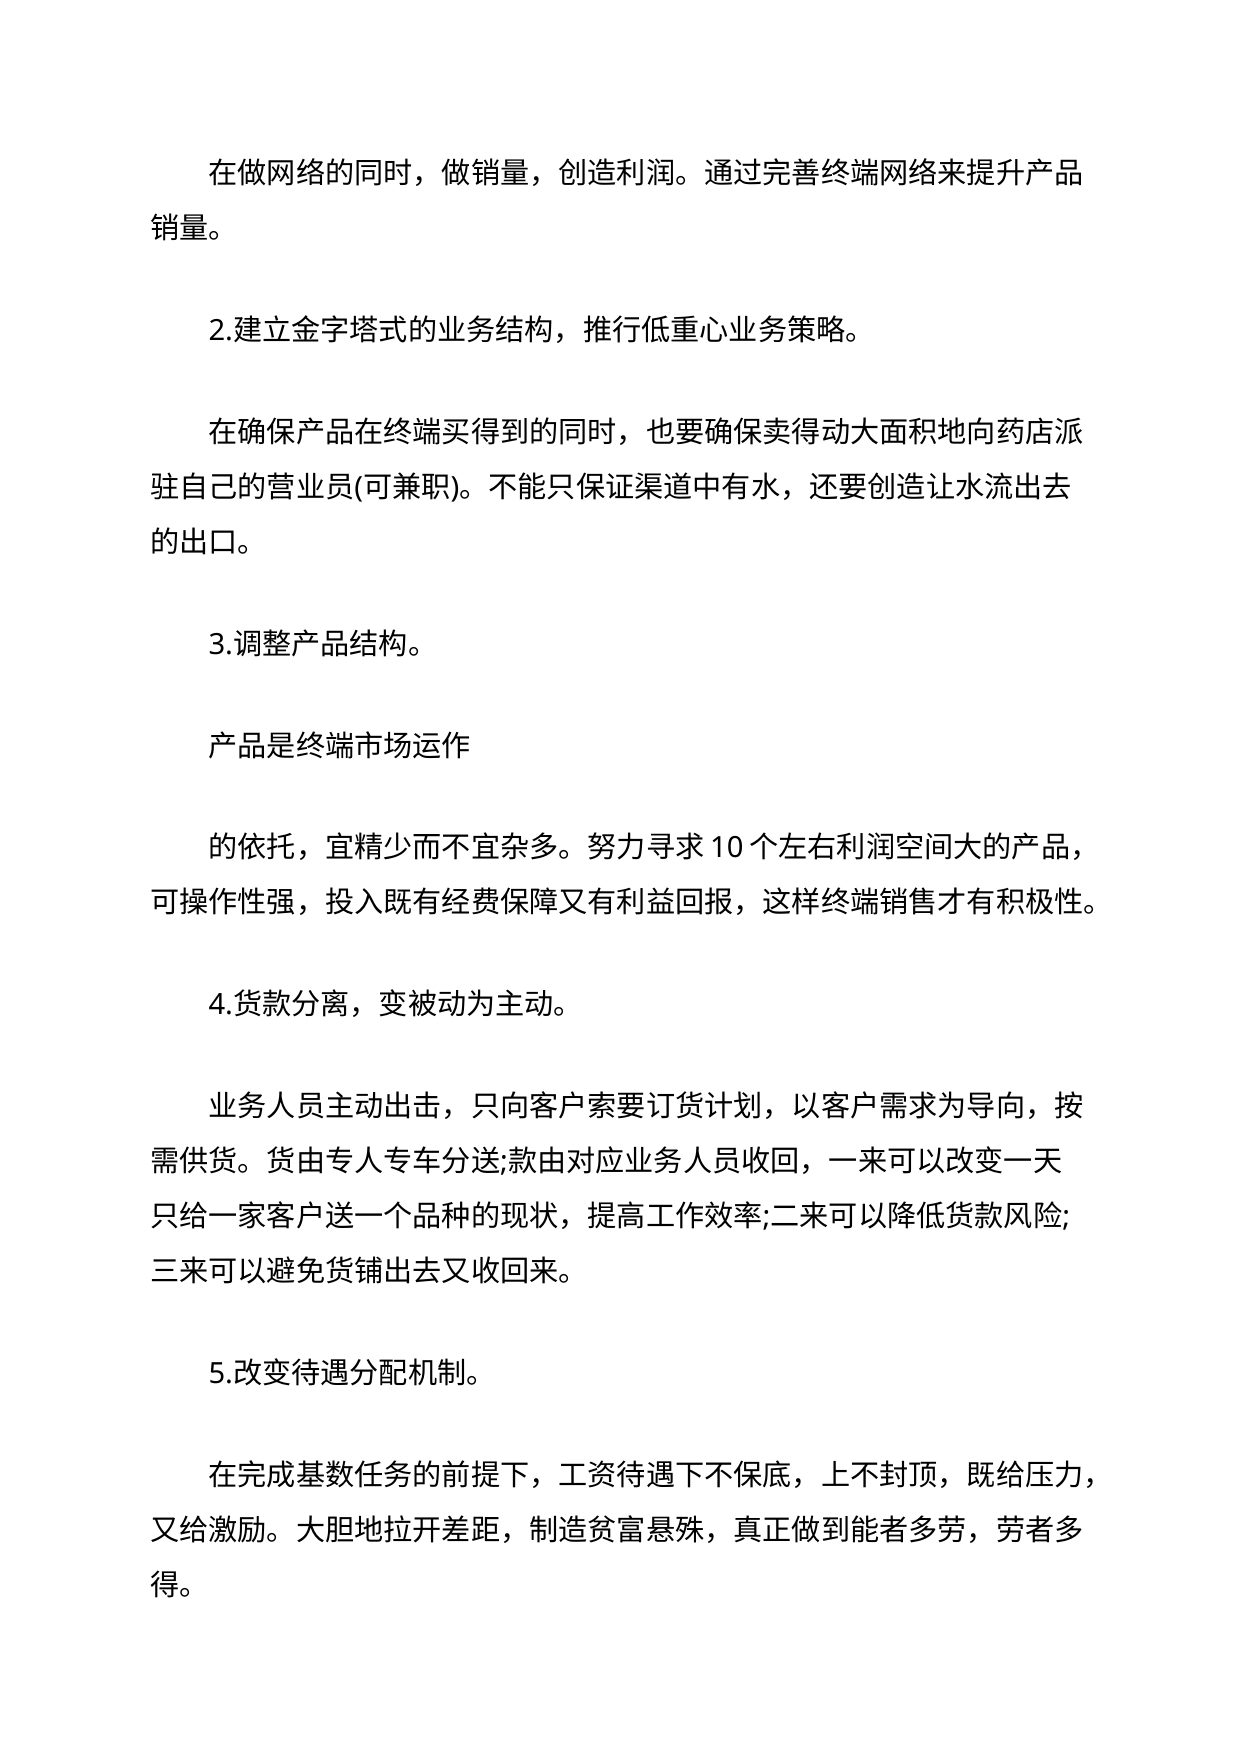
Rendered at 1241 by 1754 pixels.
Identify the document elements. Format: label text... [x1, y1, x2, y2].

text 在确保产品在终端买得到的同时，也要确保卖得动大面积地向药店派驻自己的营业员(可兼职)。不能只保证渠道中有水，还要创造让水流出去的出口。 [150, 409, 1090, 561]
text 业务人员主动出击，只向客户索要订货计划，以客户需求为导向，按需供货。货由专人专车分送;款由对应业务人员收回，一来可以改变一天只给一家客户送一个品种的现状，提高工作效率;二来可以降低货款风险;三来可以避免货铺出去又收回来。 [150, 1083, 1090, 1290]
text 在做网络的同时，做销量，创造利润。通过完善终端网络来提升产品销量。 [150, 150, 1090, 247]
text 2.建立金字塔式的业务结构，推行低重心业务策略。 [150, 307, 1090, 349]
text 在完成基数任务的前提下，工资待遇下不保底，上不封顶，既给压力，又给激励。大胆地拉开差距，制造贫富悬殊，真正做到能者多劳，劳者多得。 [150, 1451, 1090, 1603]
text 3.调整产品结构。 [150, 620, 1090, 663]
text 4.货款分离，变被动为主动。 [150, 981, 1090, 1023]
text 的依托，宜精少而不宜杂多。努力寻求10个左右利润空间大的产品，可操作性强，投入既有经费保障又有利益回报，这样终端销售才有积极性。 [150, 824, 1090, 921]
text 5.改变待遇分配机制。 [150, 1349, 1090, 1392]
text 产品是终端市场运作 [150, 722, 1090, 764]
